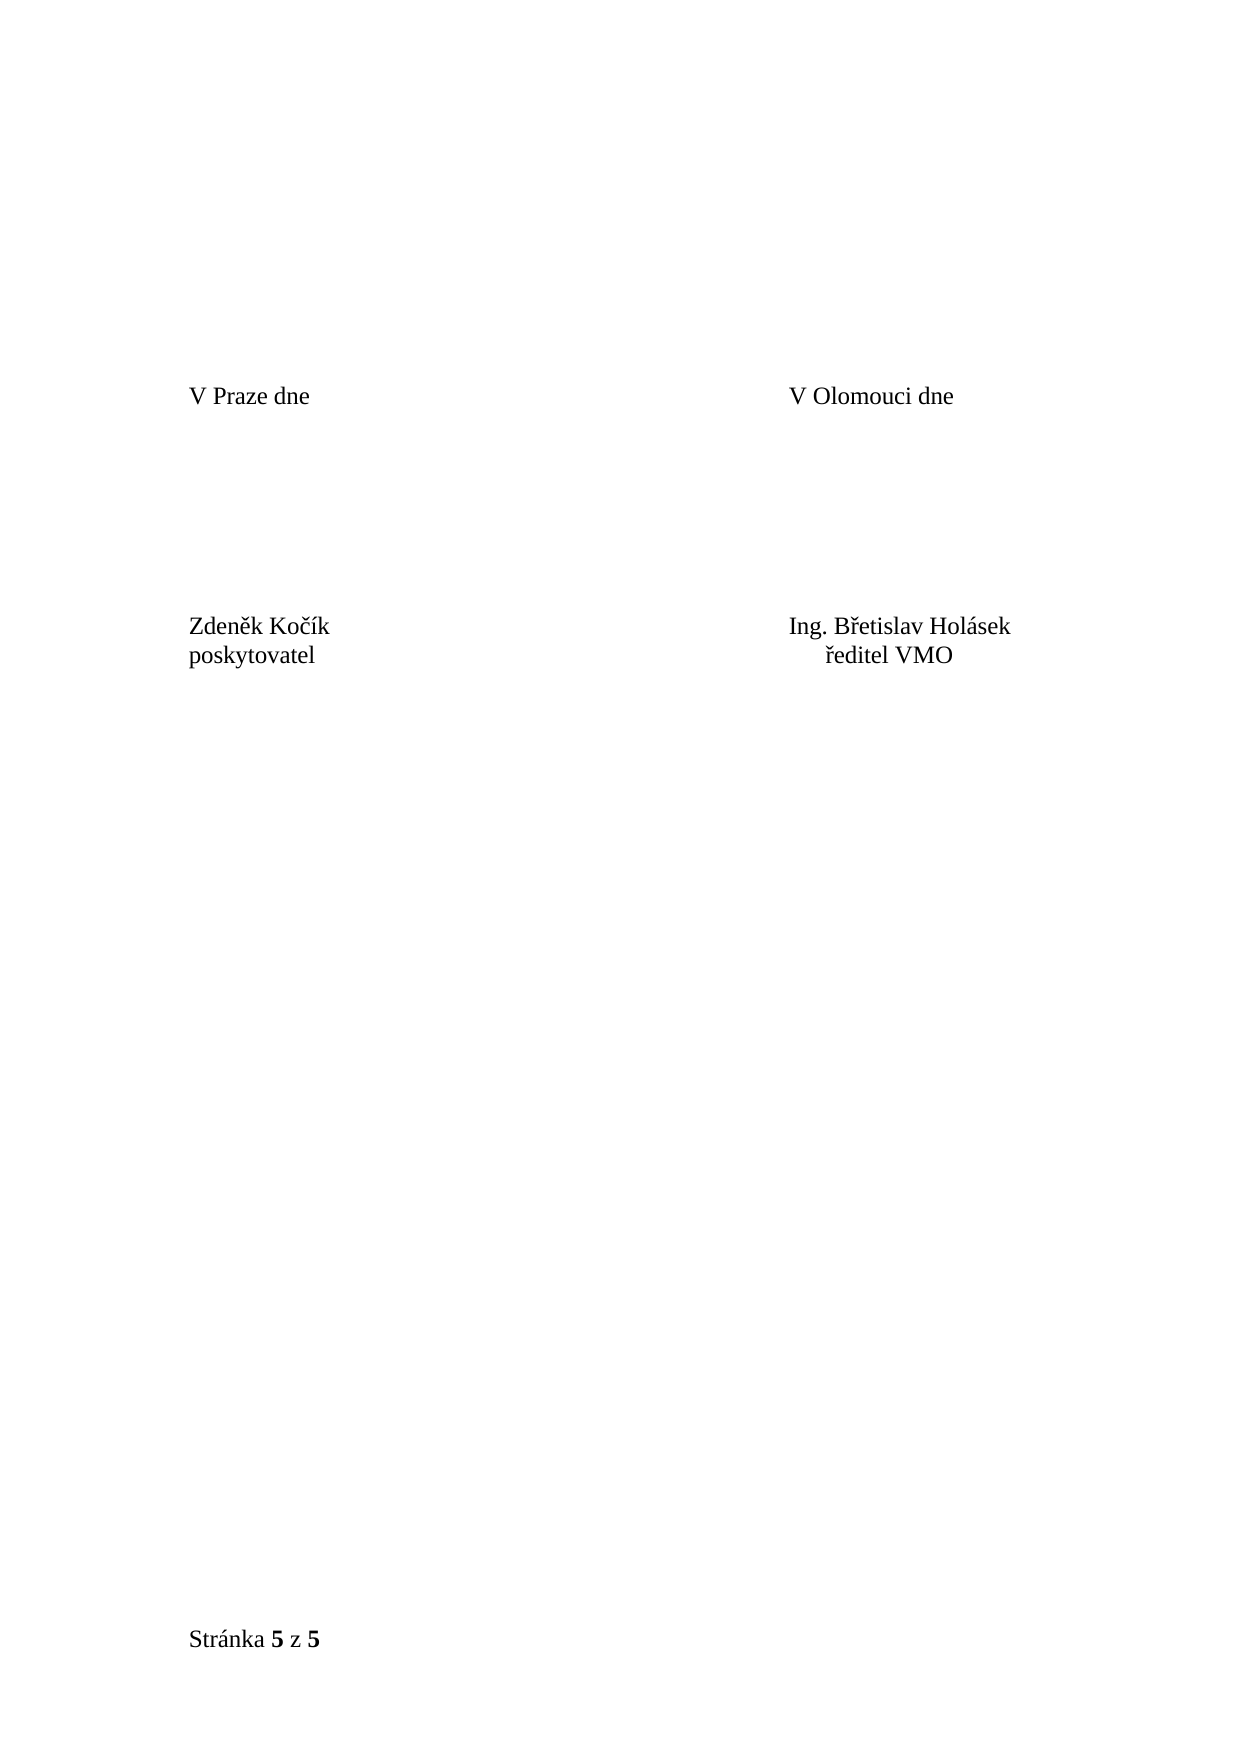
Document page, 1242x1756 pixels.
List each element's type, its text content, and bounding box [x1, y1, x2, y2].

text Zdeněk Kočík Ing. Břetislav Holásek poskytovatel ředitel VMO [188, 611, 1059, 697]
text V Praze dne V Olomouci dne [188, 381, 1059, 410]
